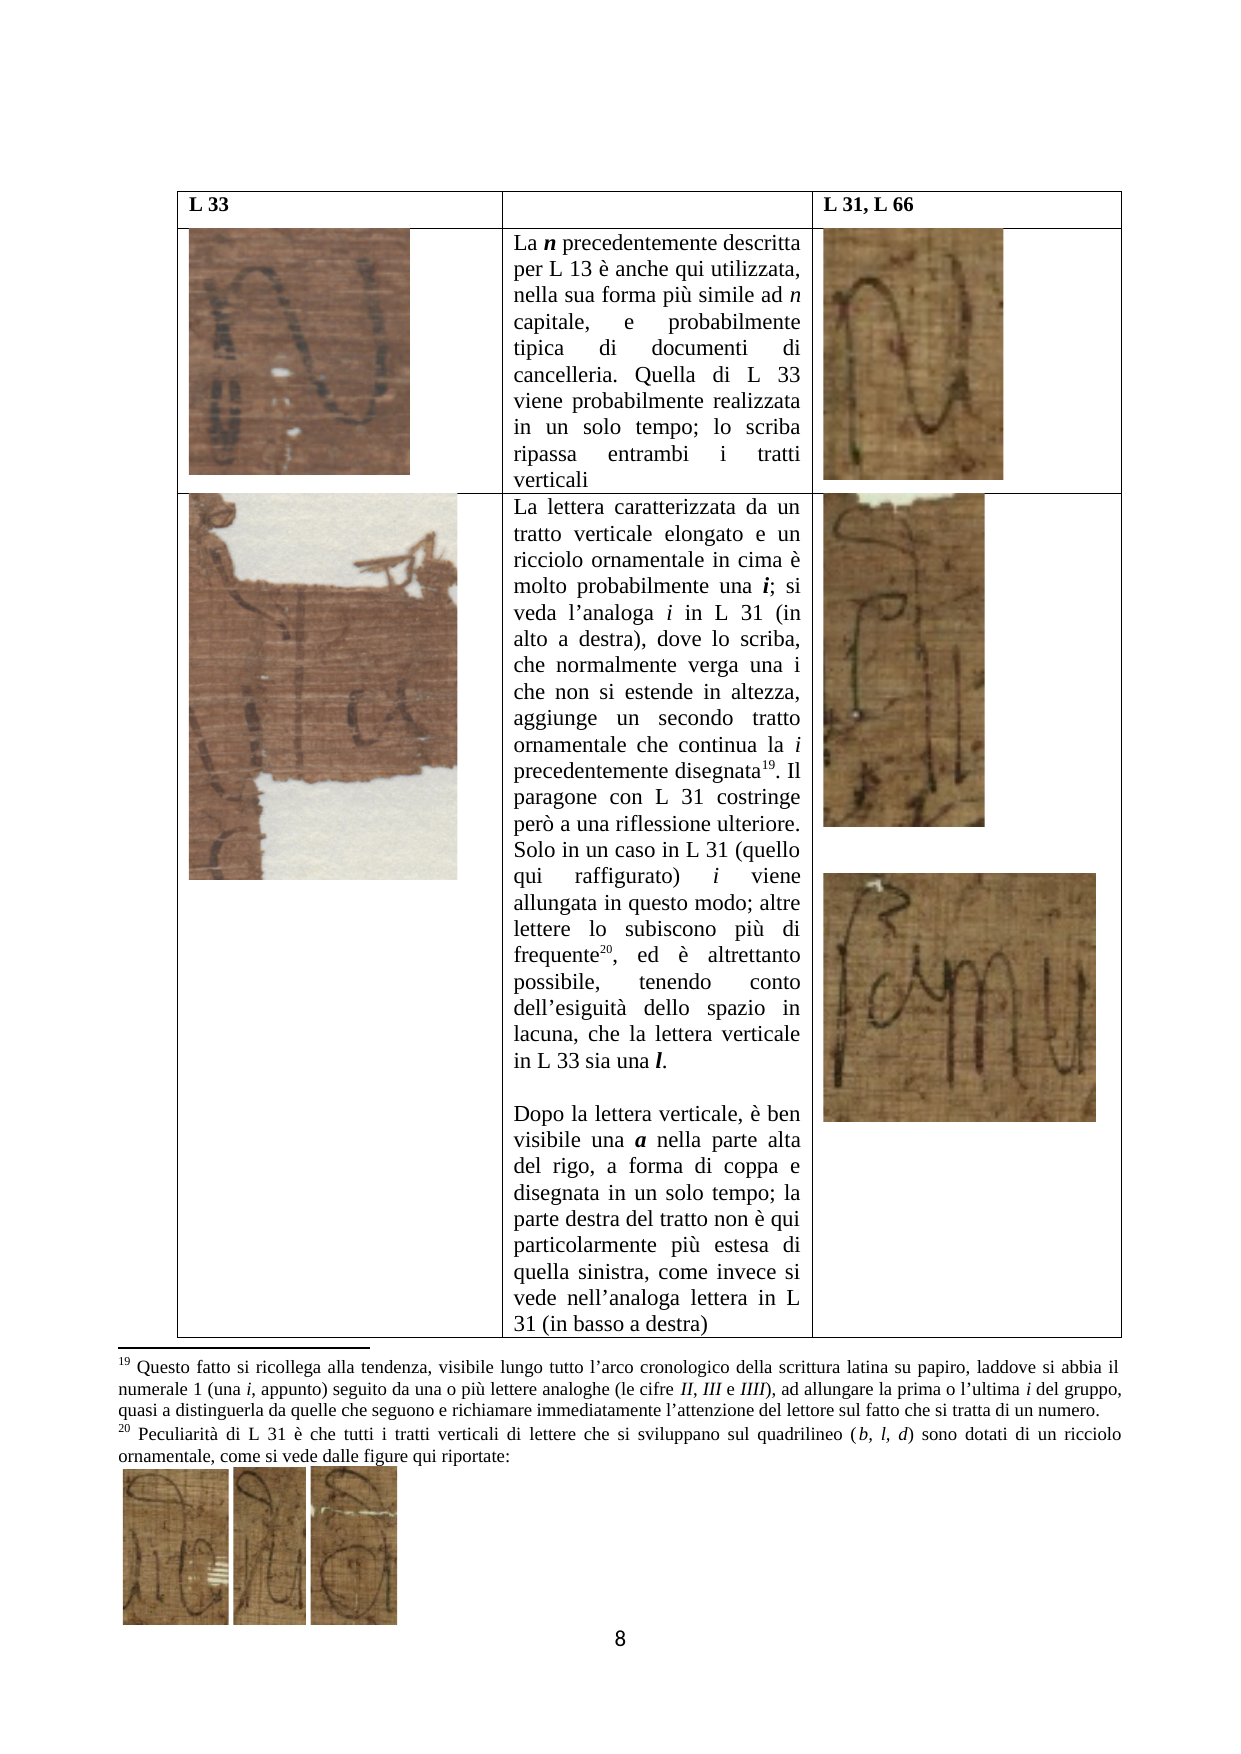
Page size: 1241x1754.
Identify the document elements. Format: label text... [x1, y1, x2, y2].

picture [188, 228, 410, 475]
table_cell La n precedentemente descritta per L 13 è anche qui utilizzata, nella sua forma più simile ad n capitale, e probabilmente tipica di documenti di cancelleria. Quella di L 33 viene probabilmente realizzata in un solo tempo; lo scriba ripassa entrambi i tratti verticali [503, 229, 812, 492]
picture [188, 493, 458, 880]
picture [233, 1467, 306, 1625]
picture [823, 228, 1004, 480]
picture [823, 873, 1096, 1122]
table_cell La lettera caratterizzata da un tratto verticale elongato e un ricciolo ornamentale in cima è molto probabilmente una i; si veda l’analoga i in L 31 (in alto a destra), dove lo scriba, che normalmente verga una i che non si estende in altezza, aggiunge un secondo tratto ornamentale che continua la i precedentemente disegnata. Il paragone con L 31 costringe però a una riflessione ulteriore. Solo in un caso in L 31 (quello qui raffigurato) i viene allungata in questo modo; altre lettere lo subiscono più di frequente, ed è altrettanto possibile, tenendo conto dell’esiguità dello spazio in lacuna, che la lettera verticale in L 33 sia una l. Dopo la lettera verticale, è ben visibile una a nella parte alta del rigo, a forma di coppa e disegnata in un solo tempo; la parte destra del tratto non è qui particolarmente più estesa di quella sinistra, come invece si vede nell’analoga lettera in L 31 (in basso a destra) [503, 494, 812, 1337]
picture [310, 1466, 398, 1625]
table_cell [813, 494, 1121, 1337]
picture [122, 1469, 229, 1625]
table_cell [178, 229, 502, 492]
table_header L 33 [178, 192, 502, 228]
table_header L 31, L 66 [813, 192, 1121, 228]
table_cell [178, 494, 502, 1337]
table_cell [813, 229, 1121, 492]
picture [823, 493, 985, 827]
table_header [503, 192, 812, 228]
